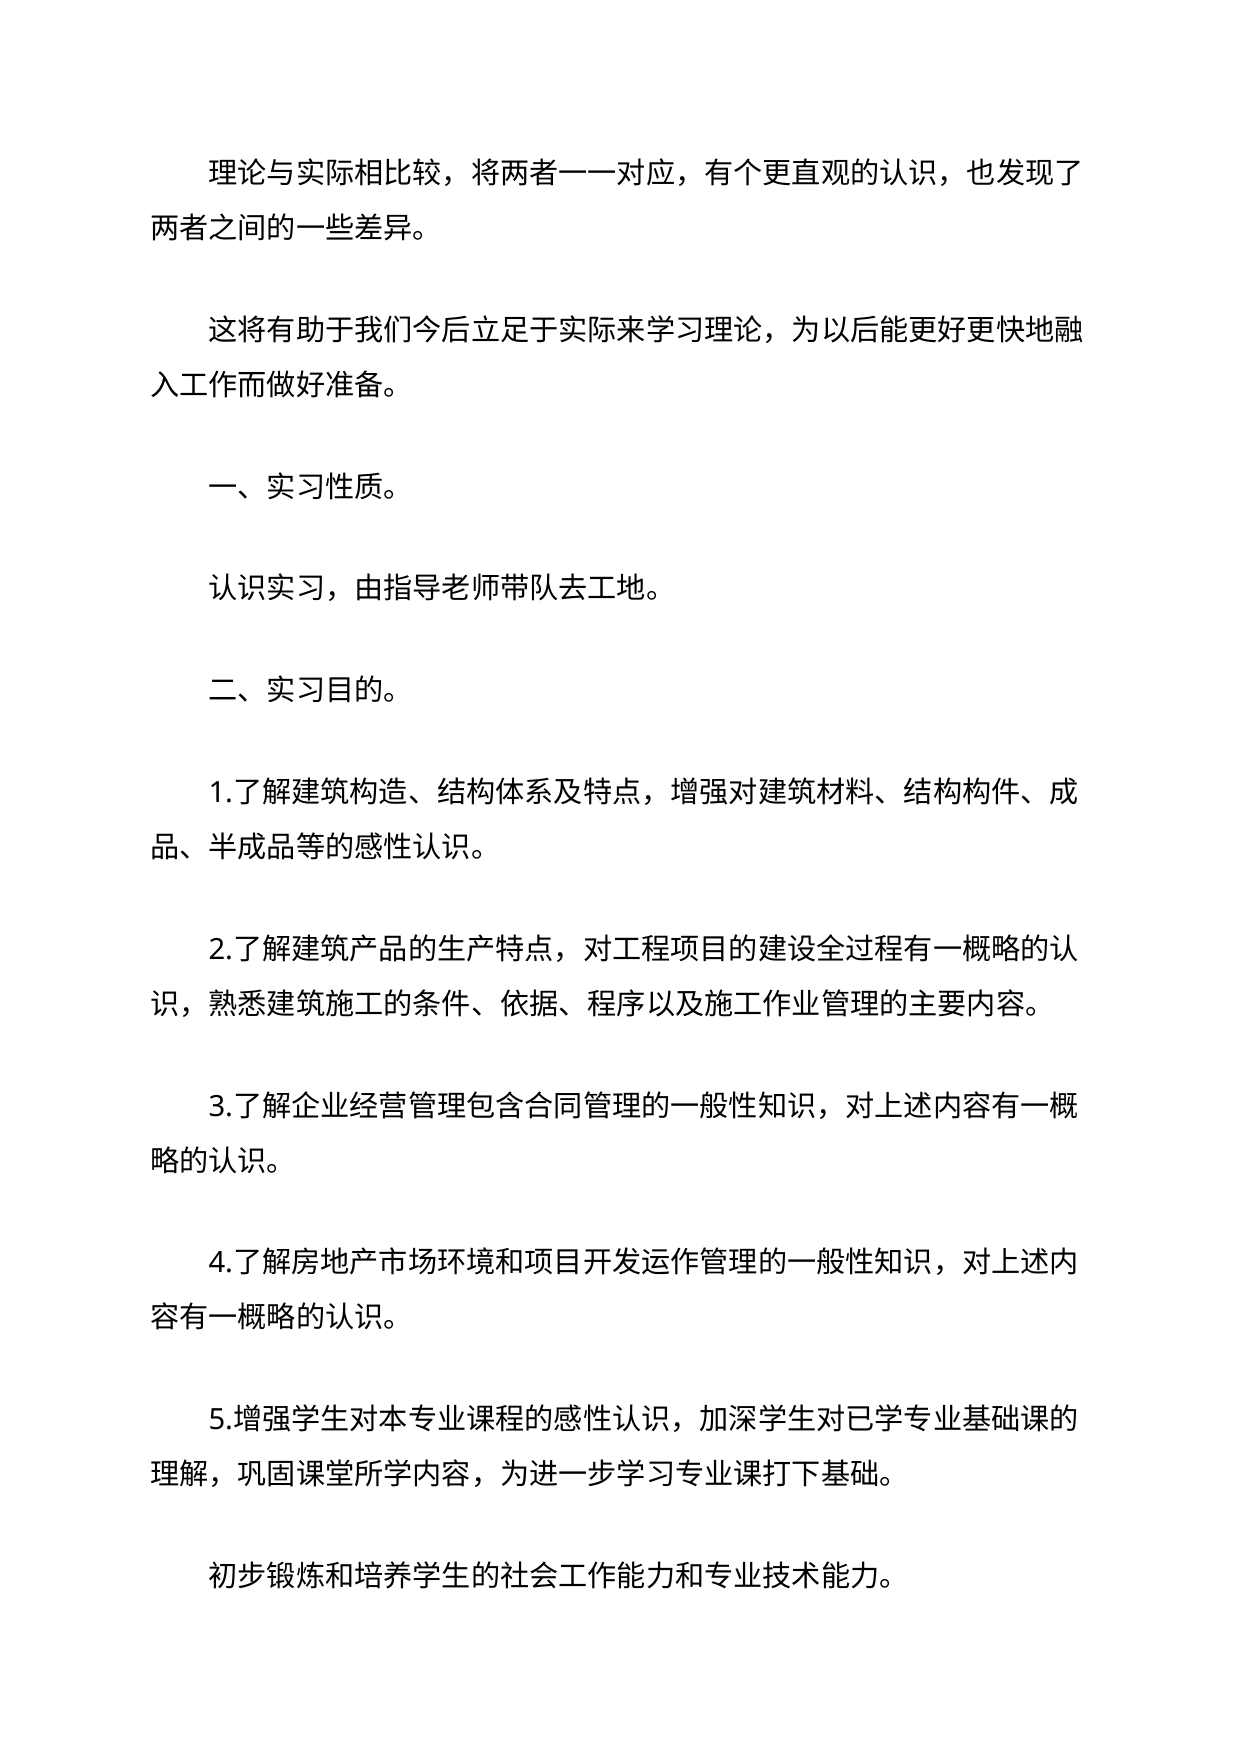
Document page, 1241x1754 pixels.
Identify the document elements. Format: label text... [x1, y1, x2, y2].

text 一、实习性质。 [150, 463, 1090, 506]
text 4.了解房地产市场环境和项目开发运作管理的一般性知识，对上述内容有一概略的认识。 [150, 1239, 1090, 1336]
text 认识实习，由指导老师带队去工地。 [150, 565, 1090, 607]
text 这将有助于我们今后立足于实际来学习理论，为以后能更好更快地融入工作而做好准备。 [150, 307, 1090, 404]
text 5.增强学生对本专业课程的感性认识，加深学生对已学专业基础课的理解，巩固课堂所学内容，为进一步学习专业课打下基础。 [150, 1396, 1090, 1493]
text 2.了解建筑产品的生产特点，对工程项目的建设全过程有一概略的认识，熟悉建筑施工的条件、依据、程序以及施工作业管理的主要内容。 [150, 925, 1090, 1023]
text 二、实习目的。 [150, 667, 1090, 709]
text 理论与实际相比较，将两者一一对应，有个更直观的认识，也发现了两者之间的一些差异。 [150, 150, 1090, 247]
text 1.了解建筑构造、结构体系及特点，增强对建筑材料、结构构件、成品、半成品等的感性认识。 [150, 769, 1090, 866]
text 初步锻炼和培养学生的社会工作能力和专业技术能力。 [150, 1552, 1090, 1595]
text 3.了解企业经营管理包含合同管理的一般性知识，对上述内容有一概略的认识。 [150, 1082, 1090, 1179]
